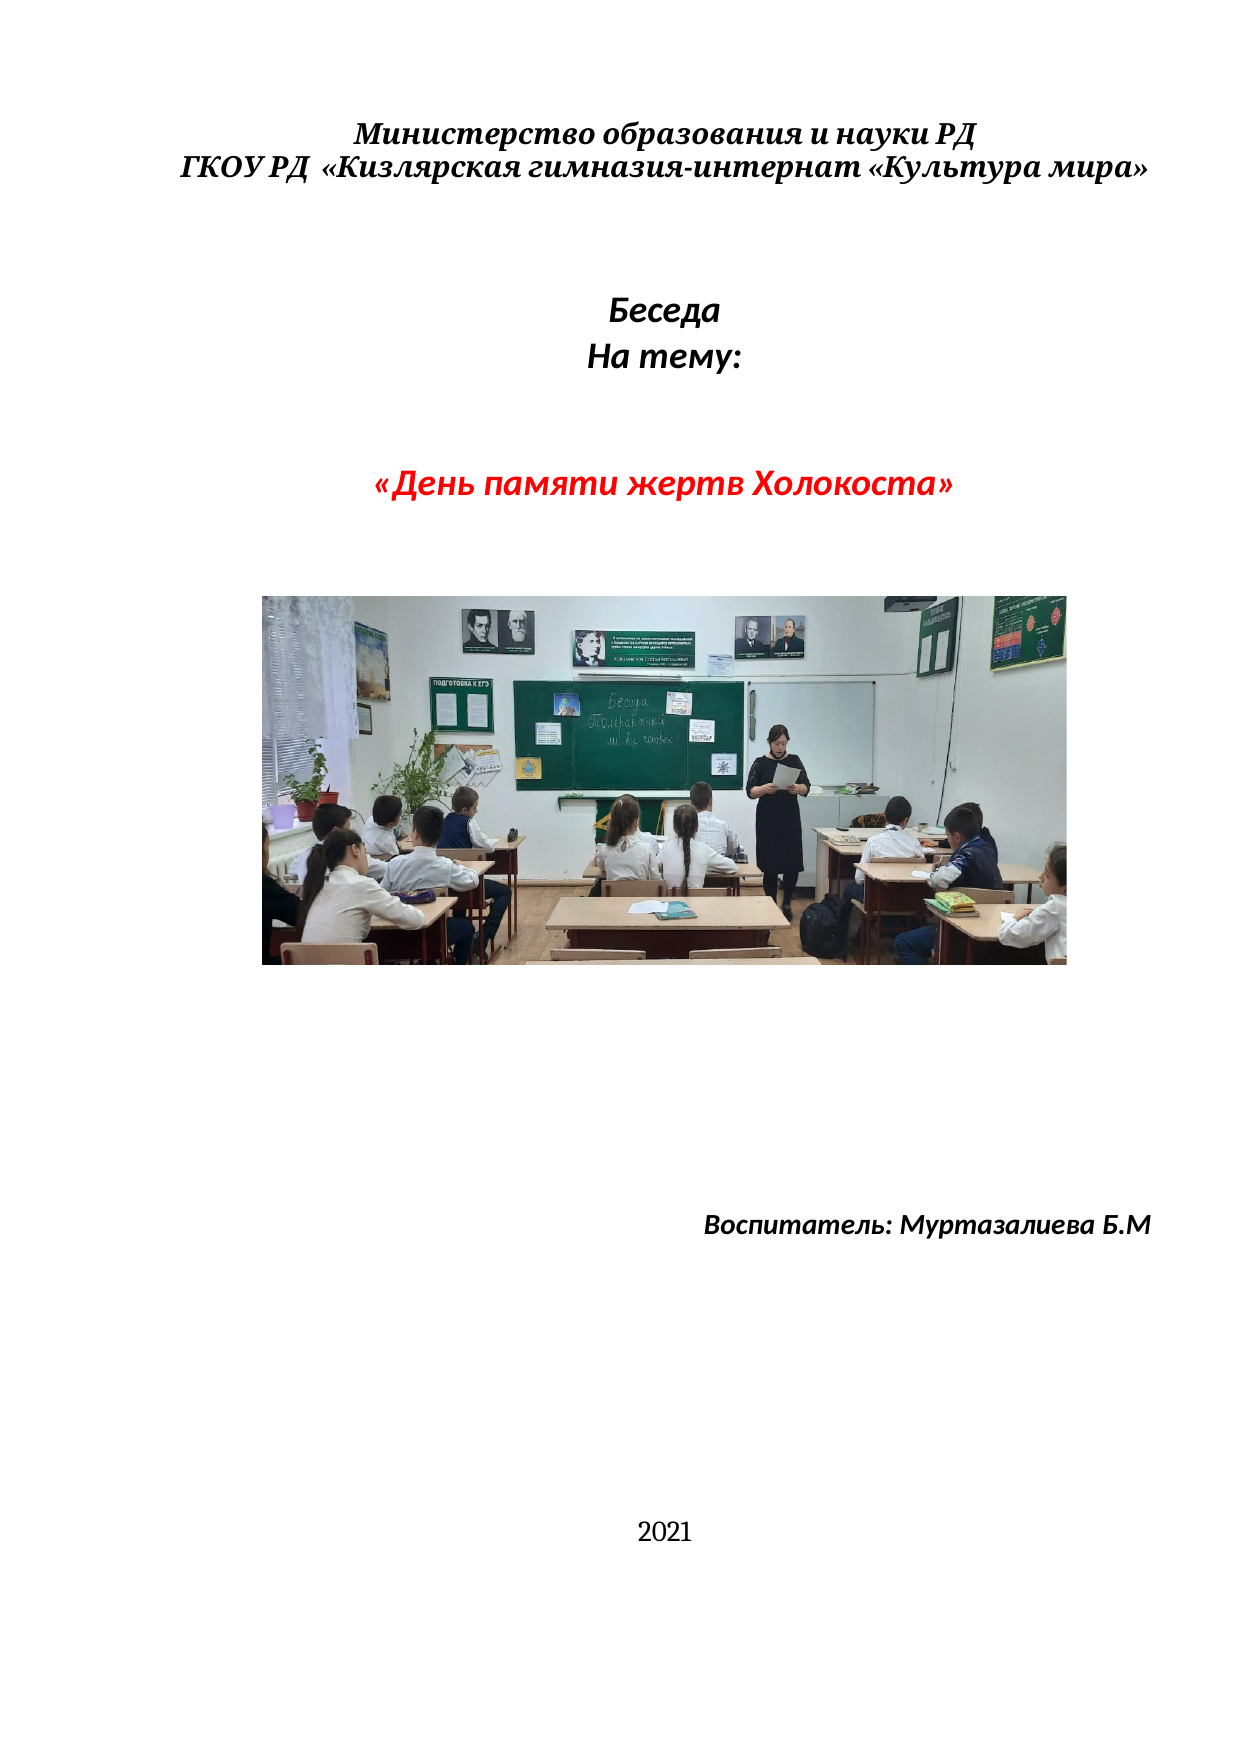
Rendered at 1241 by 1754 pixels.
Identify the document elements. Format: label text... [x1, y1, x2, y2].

text На тему: [177, 332, 1152, 377]
text ГКОУ РД «Кизлярская гимназия-интернат «Культура мира» [177, 152, 1152, 185]
text 2021 [177, 1515, 1152, 1548]
text Воспитатель: Муртазалиева Б.М [177, 1206, 1152, 1242]
text Министерство образования и науки РД [177, 118, 1152, 152]
picture [262, 596, 1067, 965]
text «День памяти жертв Холокоста» [177, 459, 1152, 505]
text Беседа [177, 286, 1152, 332]
